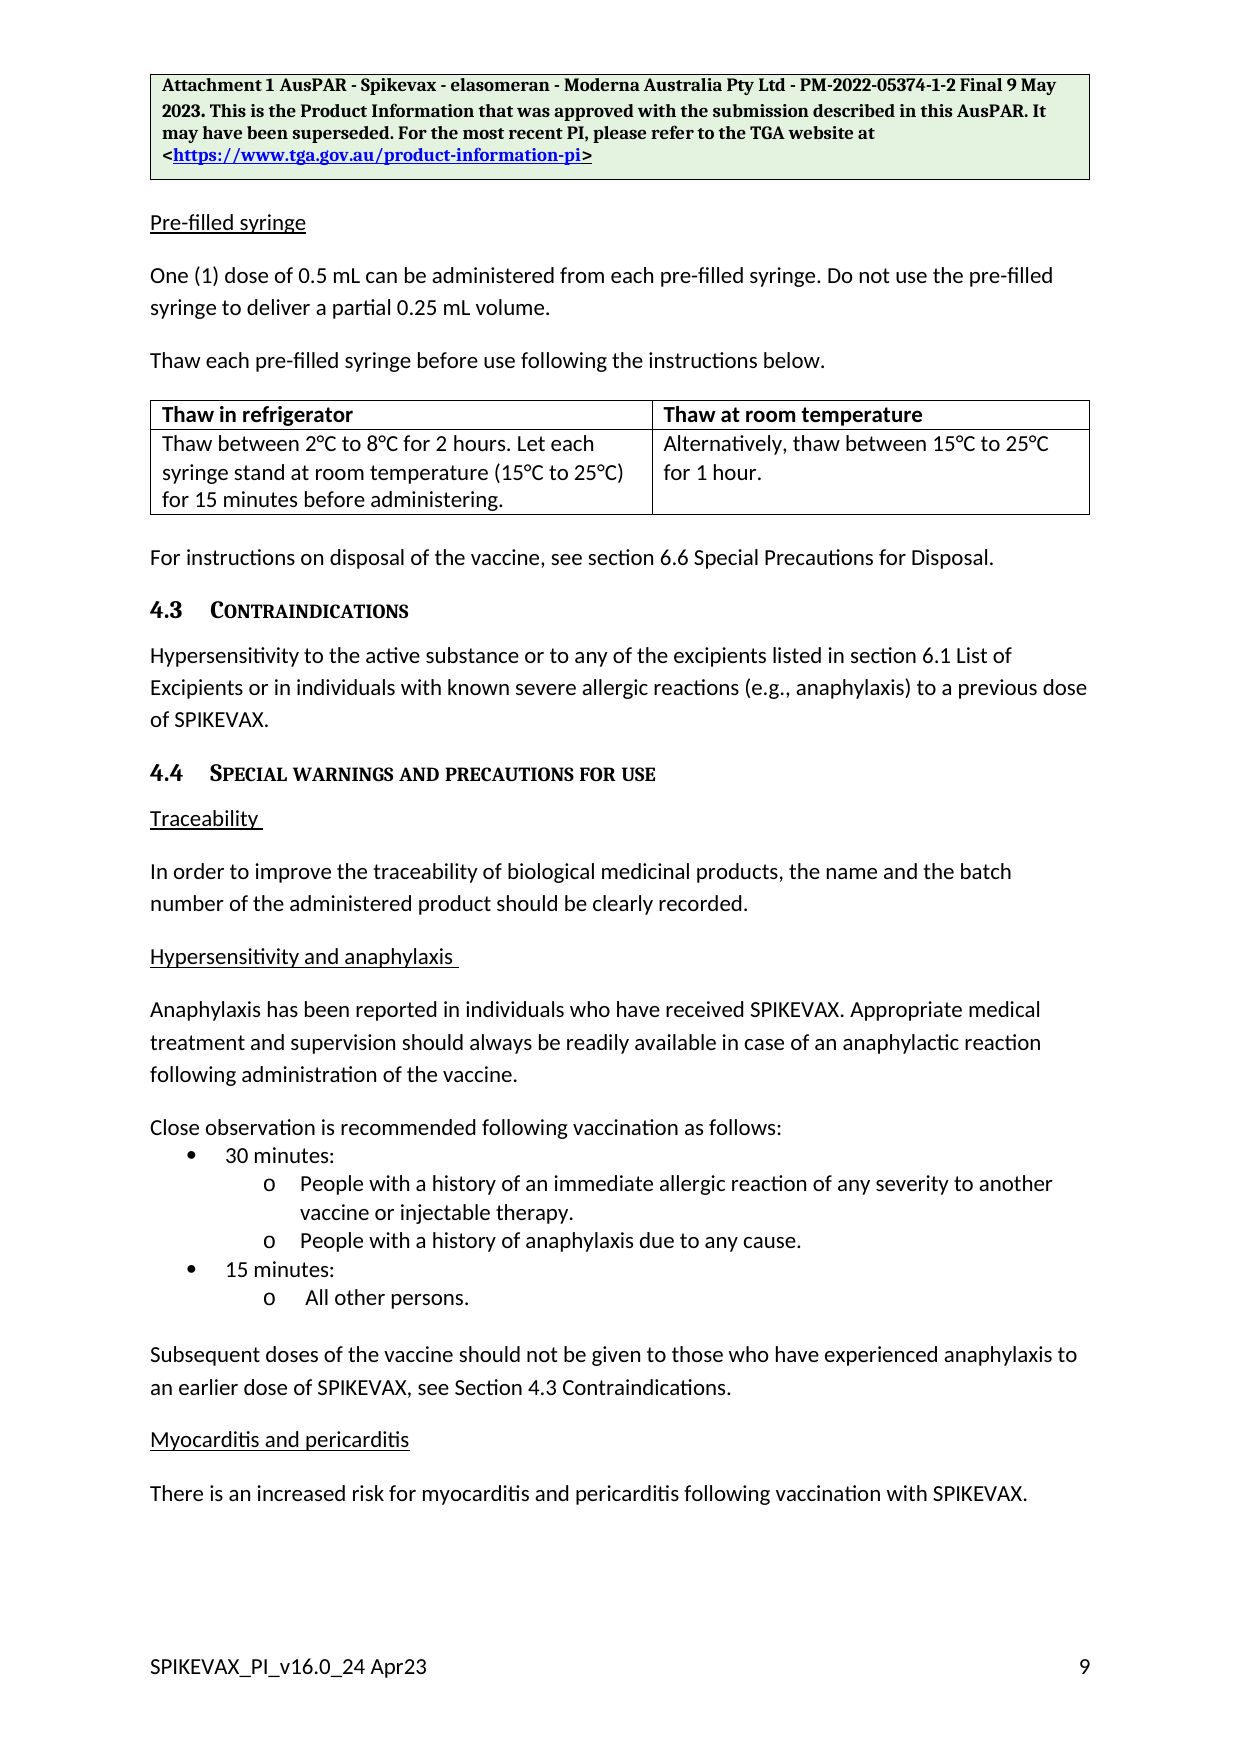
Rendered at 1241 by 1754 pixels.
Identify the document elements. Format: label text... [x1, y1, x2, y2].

text In order to improve the traceability of biological medicinal products, the name and the batch number of the administered product should be clearly recorded. [150, 857, 1090, 917]
subtitle Special warnings and precautions for use [150, 759, 1090, 787]
list 15 minutes: [187, 1255, 1090, 1283]
text Hypersensitivity to the active substance or to any of the excipients listed in section 6.1 List of Excipients or in individuals with known severe allergic reactions (e.g., anaphylaxis) to a previous dose of SPIKEVAX. [150, 641, 1090, 734]
table_header Thaw at room temperature [653, 401, 1089, 428]
text One (1) dose of 0.5 mL can be administered from each pre-filled syringe. Do not use the pre-filled syringe to deliver a partial 0.25 mL volume. [150, 261, 1090, 321]
table_cell Alternatively, thaw between 15°C to 25°C for 1 hour. [653, 430, 1089, 514]
subtitle Hypersensitivity and anaphylaxis [150, 942, 1090, 970]
list 30 minutes: [187, 1141, 1090, 1169]
text Thaw each pre-filled syringe before use following the instructions below. [150, 346, 1090, 374]
list People with a history of anaphylaxis due to any cause. [262, 1226, 1090, 1255]
table_cell Thaw between 2°C to 8°C for 2 hours. Let each syringe stand at room temperature (15°C to 25°C) for 15 minutes before administering. [151, 430, 652, 514]
list All other persons. [262, 1283, 1090, 1312]
text For instructions on disposal of the vaccine, see section 6.6 Special Precautions for Disposal. [150, 543, 1090, 571]
text There is an increased risk for myocarditis and pericarditis following vaccination with SPIKEVAX. [150, 1479, 1090, 1507]
table_header Thaw in refrigerator [151, 401, 652, 428]
subtitle Pre-filled syringe [150, 208, 1090, 236]
text Close observation is recommended following vaccination as follows: [150, 1113, 1090, 1141]
text Anaphylaxis has been reported in individuals who have received SPIKEVAX. Appropriate medical treatment and supervision should always be readily available in case of an anaphylactic reaction following administration of the vaccine. [150, 995, 1090, 1088]
subtitle Contraindications [150, 596, 1090, 624]
list People with a history of an immediate allergic reaction of any severity to another vaccine or injectable therapy. [262, 1169, 1090, 1226]
text Subsequent doses of the vaccine should not be given to those who have experienced anaphylaxis to an earlier dose of SPIKEVAX, see Section 4.3 Contraindications. [150, 1340, 1090, 1401]
subtitle Traceability [150, 804, 1090, 832]
subtitle Myocarditis and pericarditis [150, 1426, 1090, 1454]
